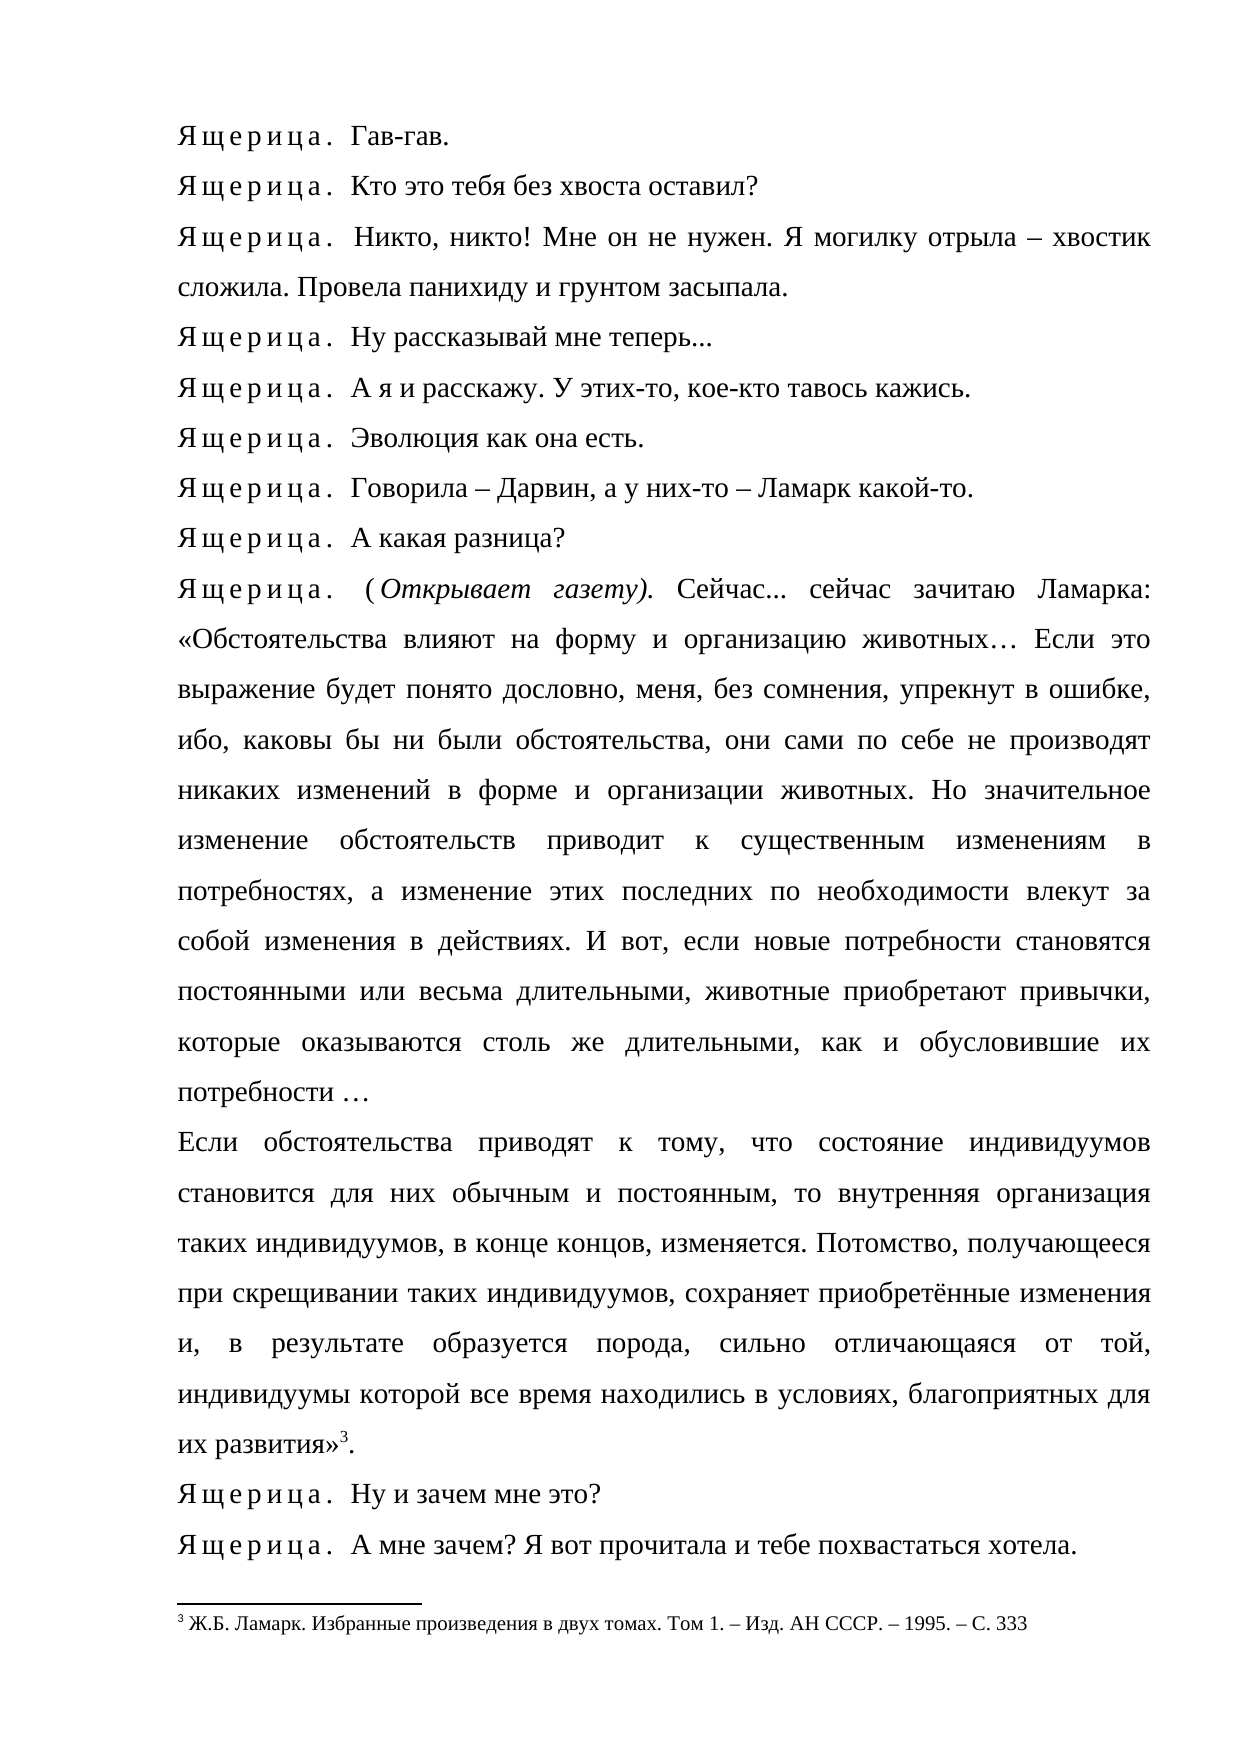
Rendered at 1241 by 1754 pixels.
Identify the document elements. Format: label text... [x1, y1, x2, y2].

text Ящерица. Эволюция как она есть. [177, 420, 1152, 453]
text Ящерица. Ну и зачем мне это? [177, 1477, 1152, 1510]
text Ящерица. (Открывает газету). Сейчас... сейчас зачитаю Ламарка: «Обстоятельства влияют на форму и организацию животных… Если это выражение будет понято дословно, меня, без сомнения, упрекнут в ошибке, ибо, каковы бы ни были обстоятельства, они сами по себе не производят никаких изменений в форме и организации животных. Но значительное изменение обстоятельств приводит к существенным изменениям в потребностях, а изменение этих последних по необходимости влекут за собой изменения в действиях. И вот, если новые потребности становятся постоянными или весьма длительными, животные приобретают привычки, которые оказываются столь же длительными, как и обусловившие их потребности … [177, 571, 1152, 1108]
text Ящерица. Гав-гав. [177, 118, 1152, 152]
text Ящерица. Никто, никто! Мне он не нужен. Я могилку отрыла – хвостик сложила. Провела панихиду и грунтом засыпала. [177, 219, 1152, 303]
text Ящерица. А мне зачем? Я вот прочитала и тебе похвастаться хотела. [177, 1527, 1152, 1560]
text Ящерица. Говорила – Дарвин, а у них-то – Ламарк какой-то. [177, 470, 1152, 504]
text Ящерица. Кто это тебя без хвоста оставил? [177, 168, 1152, 202]
text Ящерица. А какая разница? [177, 521, 1152, 554]
text Если обстоятельства приводят к тому, что состояние индивидуумов становится для них обычным и постоянным, то внутренняя организация таких индивидуумов, в конце концов, изменяется. Потомство, получающееся при скрещивании таких индивидуумов, сохраняет приобретённые изменения и, в результате образуется порода, сильно отличающаяся от той, индивидуумы которой все время находились в условиях, благоприятных для их развития». [177, 1124, 1152, 1460]
text Ящерица. Ну рассказывай мне теперь... [177, 319, 1152, 353]
text Ящерица. А я и расскажу. У этих-то, кое-кто тавось кажись. [177, 370, 1152, 403]
